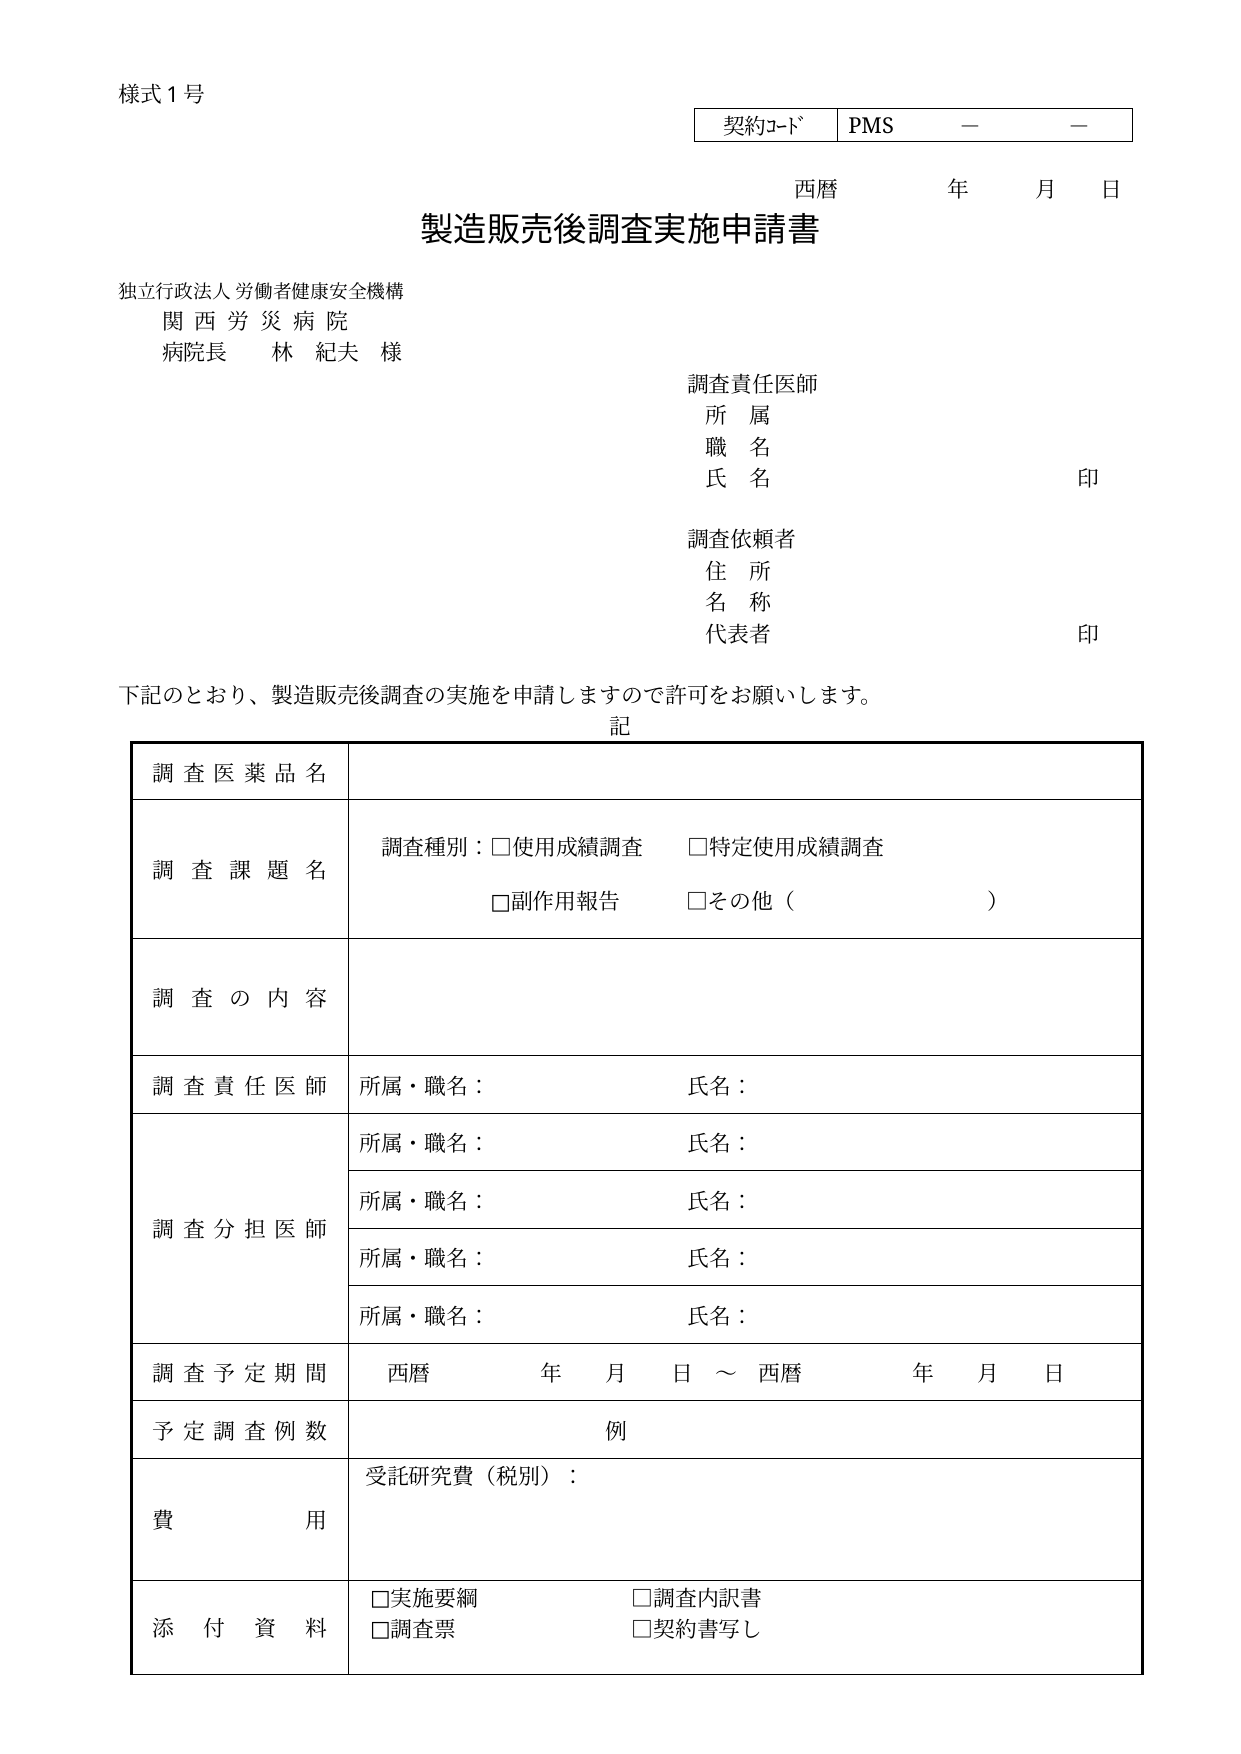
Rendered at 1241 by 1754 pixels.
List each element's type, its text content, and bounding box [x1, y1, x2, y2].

text 調査責任医師 [118, 367, 1122, 398]
table_cell 費 用 [133, 1459, 348, 1580]
text 製造販売後調査実施申請書 [118, 203, 1122, 251]
text 記 [118, 709, 1122, 741]
text 所 属 [118, 398, 1122, 430]
text 氏 名 印 [118, 461, 1122, 493]
table_cell 西暦 年 月 日 ～ 西暦 年 月 日 [349, 1344, 1141, 1400]
table_header [349, 744, 1141, 799]
table_header PMS － － [838, 109, 1132, 141]
table_cell □実施要綱 □調査内訳書 □調査票 □契約書写し [349, 1581, 1141, 1674]
table_cell 例 [349, 1401, 1141, 1458]
text 様式1号 [118, 77, 1122, 108]
table_cell 調査の内容 [133, 939, 348, 1055]
table_cell 所属・職名： 氏名： [349, 1229, 1141, 1285]
text 代表者 印 [118, 617, 1122, 648]
table_cell 調査責任医師 [133, 1056, 348, 1113]
text 関西労災病院 [162, 304, 1122, 335]
table_cell 調査予定期間 [133, 1344, 348, 1400]
table_cell 所属・職名： 氏名： [349, 1114, 1141, 1170]
text 職 名 [118, 430, 1122, 461]
table_cell 所属・職名： 氏名： [349, 1056, 1141, 1113]
table_cell 受託研究費（税別）： [349, 1459, 1141, 1580]
text 調査依頼者 [118, 522, 1122, 554]
table_header 契約ｺｰﾄﾞ [695, 109, 837, 141]
text 西暦 年 月 日 [118, 172, 1122, 203]
text 住 所 [118, 554, 1122, 585]
table_cell 所属・職名： 氏名： [349, 1286, 1141, 1343]
text 病院長 林 紀夫 様 [118, 335, 1122, 367]
table_cell 調査課題名 [133, 800, 348, 938]
table_cell [349, 939, 1141, 1055]
table_cell 添 付 資 料 [133, 1581, 348, 1674]
table_header 調査医薬品名 [133, 744, 348, 799]
text 名 称 [118, 585, 1122, 617]
table_cell 予定調査例数 [133, 1401, 348, 1458]
table_cell 所属・職名： 氏名： [349, 1171, 1141, 1228]
text 独立行政法人 労働者健康安全機構 [118, 277, 1122, 304]
table_cell 調査分担医師 [133, 1114, 348, 1343]
table_cell 調査種別：□使用成績調査 □特定使用成績調査 □副作用報告 □その他（ ） [349, 800, 1141, 938]
text 下記のとおり、製造販売後調査の実施を申請しますので許可をお願いします。 [118, 678, 1122, 709]
